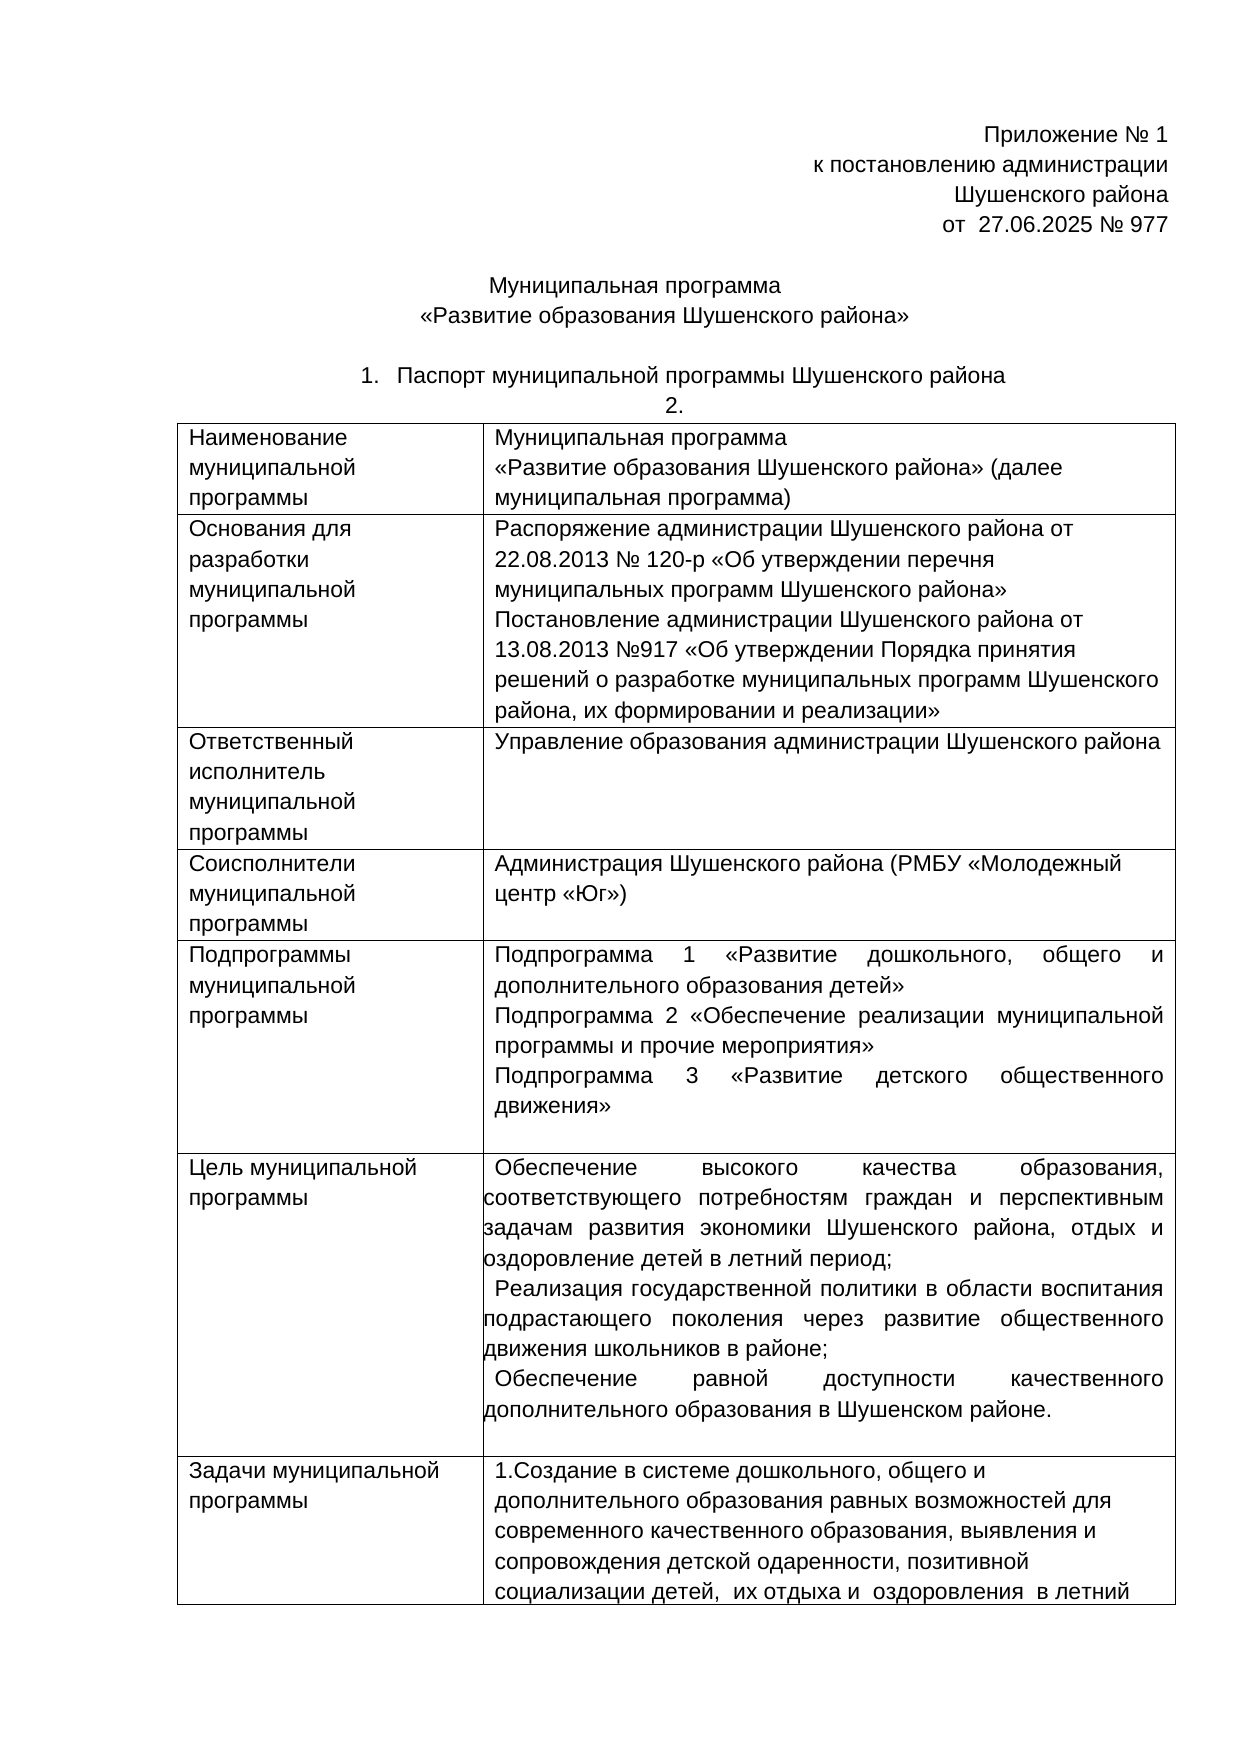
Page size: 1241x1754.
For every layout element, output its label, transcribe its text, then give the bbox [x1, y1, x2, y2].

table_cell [484, 1457, 1175, 1604]
table_cell Подпрограммы муниципальной программы [178, 941, 483, 1153]
table_cell Соисполнители муниципальной программы [178, 850, 483, 940]
table_cell Администрация Шушенского района (РМБУ «Молодежный центр «Юг») [484, 850, 1175, 940]
title Муниципальная программа [177, 272, 1092, 298]
list Паспорт муниципальной программы Шушенского района [215, 362, 1152, 389]
table_cell Цель муниципальной программы [178, 1154, 483, 1456]
table_cell Ответственный исполнитель муниципальной программы [178, 728, 483, 849]
title Приложение № 1 [177, 121, 1168, 147]
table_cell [178, 1457, 483, 1604]
table_header Наименование муниципальной программы [178, 424, 483, 514]
table_cell Обеспечение высокого качества образования, соответствующего потребностям граждан и перспективным задачам развития экономики Шушенского района, отдых и оздоровление детей в летний период; Реализация государственной политики в области воспитания подрастающего поколения через развитие общественного движения школьников в районе; Обеспечение равной доступности качественного дополнительного образования в Шушенском районе. [484, 1154, 1175, 1456]
table_cell Основания для разработки муниципальной программы [178, 515, 483, 727]
table_header Муниципальная программа «Развитие образования Шушенского района» (далее муниципальная программа) [484, 424, 1175, 514]
table_cell Распоряжение администрации Шушенского района от 22.08.2013 № 120-р «Об утверждении перечня муниципальных программ Шушенского района» Постановление администрации Шушенского района от 13.08.2013 №917 «Об утверждении Порядка принятия решений о разработке муниципальных программ Шушенского района, их формировании и реализации» [484, 515, 1175, 727]
text «Развитие образования Шушенского района» [177, 302, 1152, 328]
title к постановлению администрации [768, 151, 1168, 177]
title Шушенского района от 27.06.2025 № 977 [768, 181, 1168, 238]
table_cell Управление образования администрации Шушенского района [484, 728, 1175, 849]
table_cell Подпрограмма 1 «Развитие дошкольного, общего и дополнительного образования детей» Подпрограмма 2 «Обеспечение реализации муниципальной программы и прочие мероприятия» Подпрограмма 3 «Развитие детского общественного движения» [484, 941, 1175, 1153]
